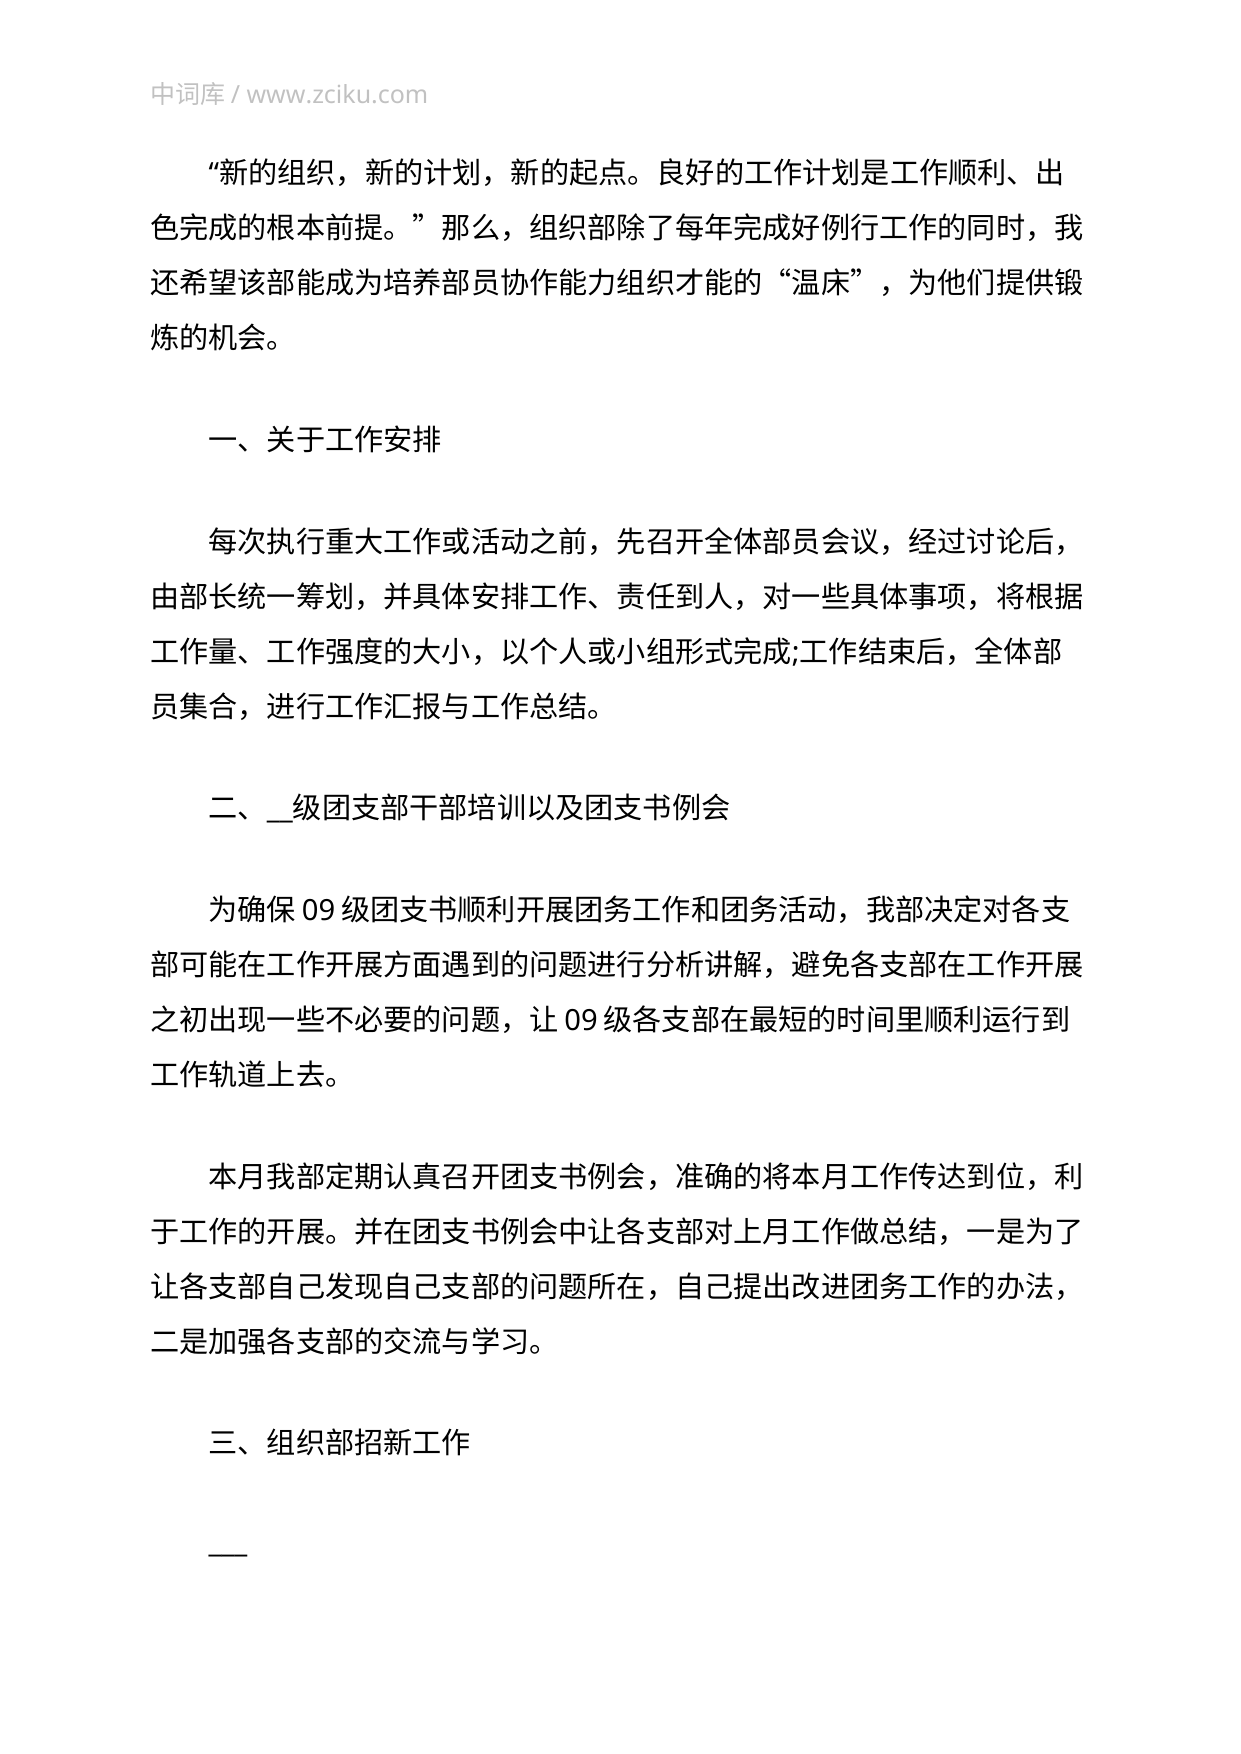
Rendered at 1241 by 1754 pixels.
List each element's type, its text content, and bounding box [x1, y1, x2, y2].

text 一、关于工作安排 [150, 417, 1090, 459]
text 本月我部定期认真召开团支书例会，准确的将本月工作传达到位，利于工作的开展。并在团支书例会中让各支部对上月工作做总结，一是为了让各支部自己发现自己支部的问题所在，自己提出改进团务工作的办法，二是加强各支部的交流与学习。 [150, 1153, 1090, 1361]
text 每次执行重大工作或活动之前，先召开全体部员会议，经过讨论后，由部长统一筹划，并具体安排工作、责任到人，对一些具体事项，将根据工作量、工作强度的大小，以个人或小组形式完成;工作结束后，全体部员集合，进行工作汇报与工作总结。 [150, 518, 1090, 725]
text “新的组织，新的计划，新的起点。良好的工作计划是工作顺利、出色完成的根本前提。”那么，组织部除了每年完成好例行工作的同时，我还希望该部能成为培养部员协作能力组织才能的“温床”，为他们提供锻炼的机会。 [150, 150, 1090, 357]
text 二、__级团支部干部培训以及团支书例会 [150, 785, 1090, 827]
text ___ [150, 1522, 1090, 1561]
text 三、组织部招新工作 [150, 1420, 1090, 1462]
text 为确保09级团支书顺利开展团务工作和团务活动，我部决定对各支部可能在工作开展方面遇到的问题进行分析讲解，避免各支部在工作开展之初出现一些不必要的问题，让09级各支部在最短的时间里顺利运行到工作轨道上去。 [150, 887, 1090, 1094]
